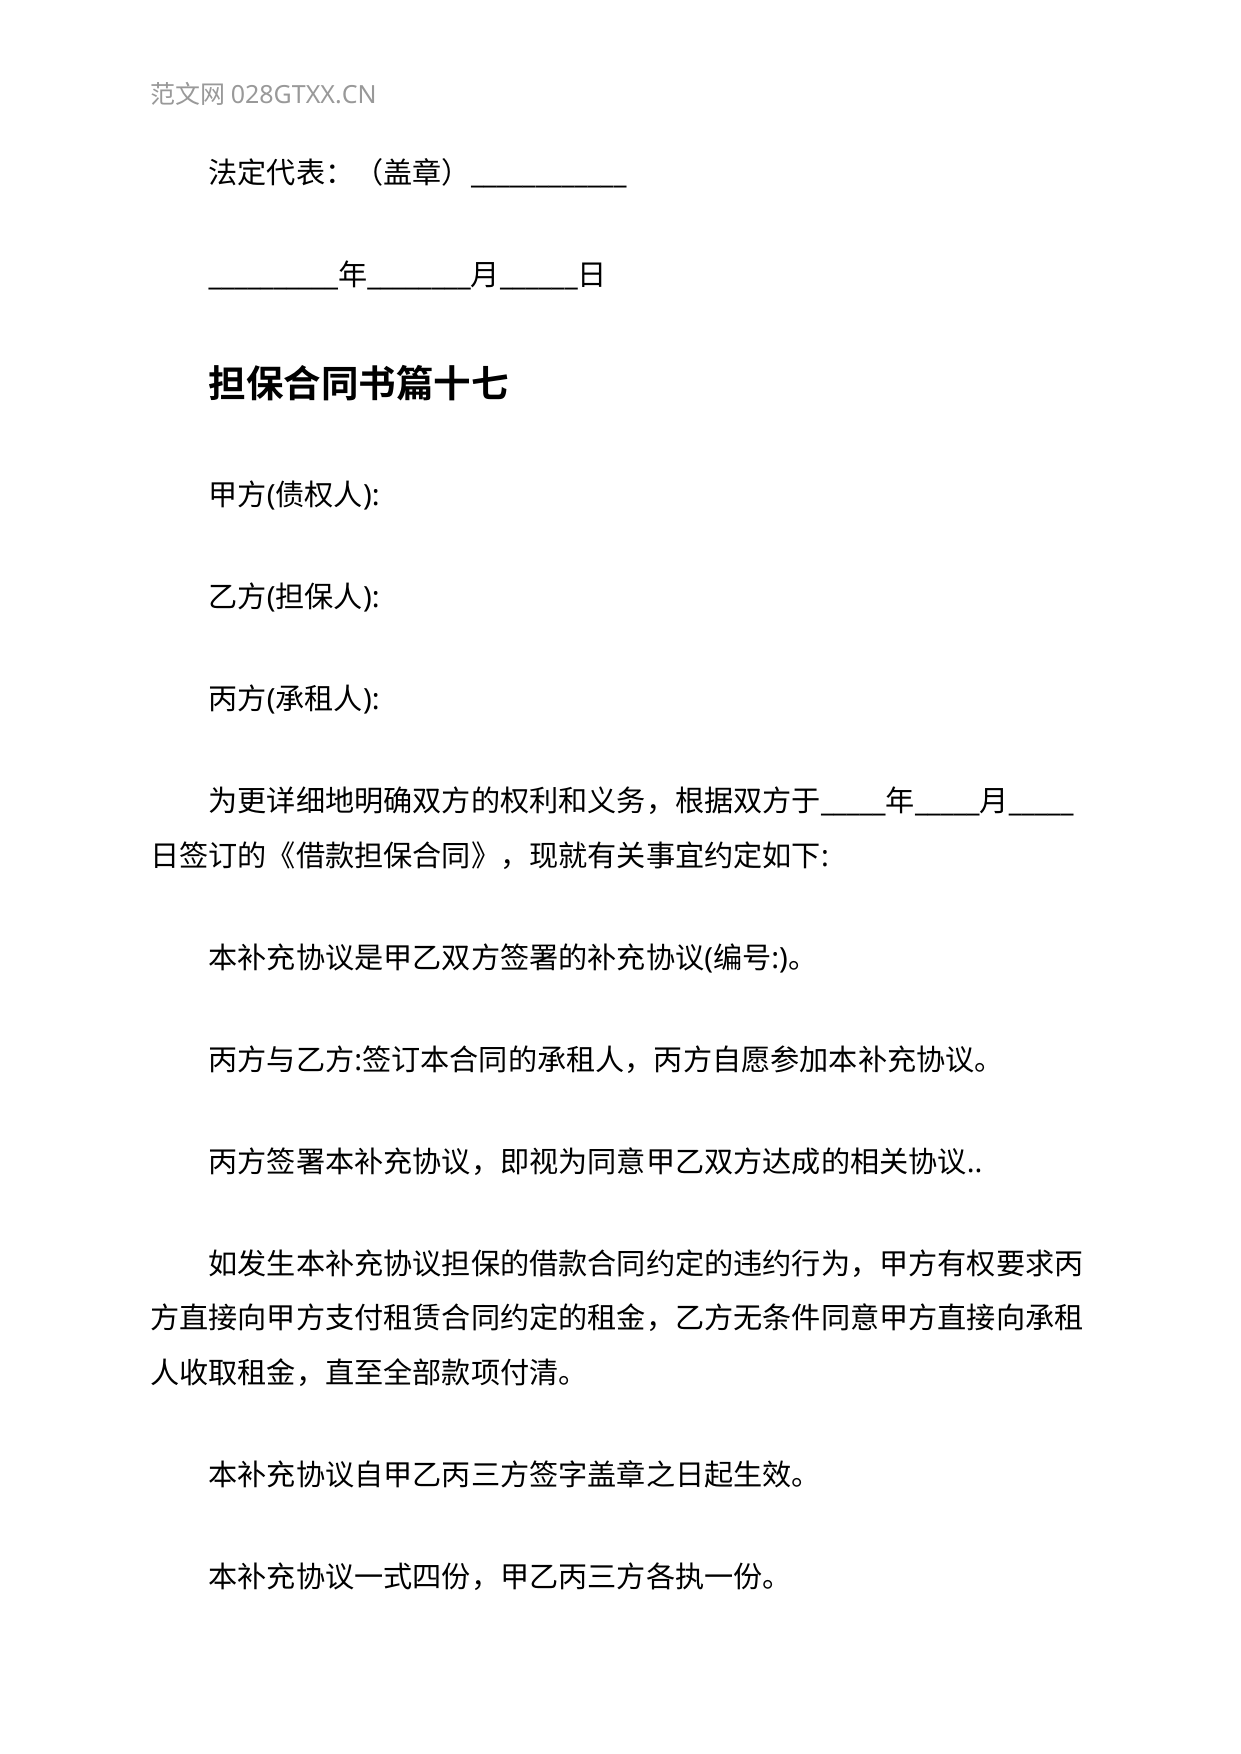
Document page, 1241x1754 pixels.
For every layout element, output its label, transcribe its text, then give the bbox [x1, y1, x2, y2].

text 丙方签署本补充协议，即视为同意甲乙双方达成的相关协议.. [150, 1138, 1090, 1181]
text 为更详细地明确双方的权利和义务，根据双方于_____年_____月_____日签订的《借款担保合同》，现就有关事宜约定如下: [150, 777, 1090, 875]
text 丙方(承租人): [150, 675, 1090, 718]
text __________年________月______日 [150, 252, 1090, 294]
text 本补充协议自甲乙丙三方签字盖章之日起生效。 [150, 1452, 1090, 1494]
text 丙方与乙方:签订本合同的承租人，丙方自愿参加本补充协议。 [150, 1036, 1090, 1079]
text 本补充协议一式四份，甲乙丙三方各执一份。 [150, 1553, 1090, 1596]
text 甲方(债权人): [150, 471, 1090, 514]
text 担保合同书篇十七 [150, 354, 1090, 408]
text 本补充协议是甲乙双方签署的补充协议(编号:)。 [150, 934, 1090, 977]
text 乙方(担保人): [150, 573, 1090, 616]
text 法定代表：（盖章）____________ [150, 150, 1090, 192]
text 如发生本补充协议担保的借款合同约定的违约行为，甲方有权要求丙方直接向甲方支付租赁合同约定的租金，乙方无条件同意甲方直接向承租人收取租金，直至全部款项付清。 [150, 1240, 1090, 1392]
